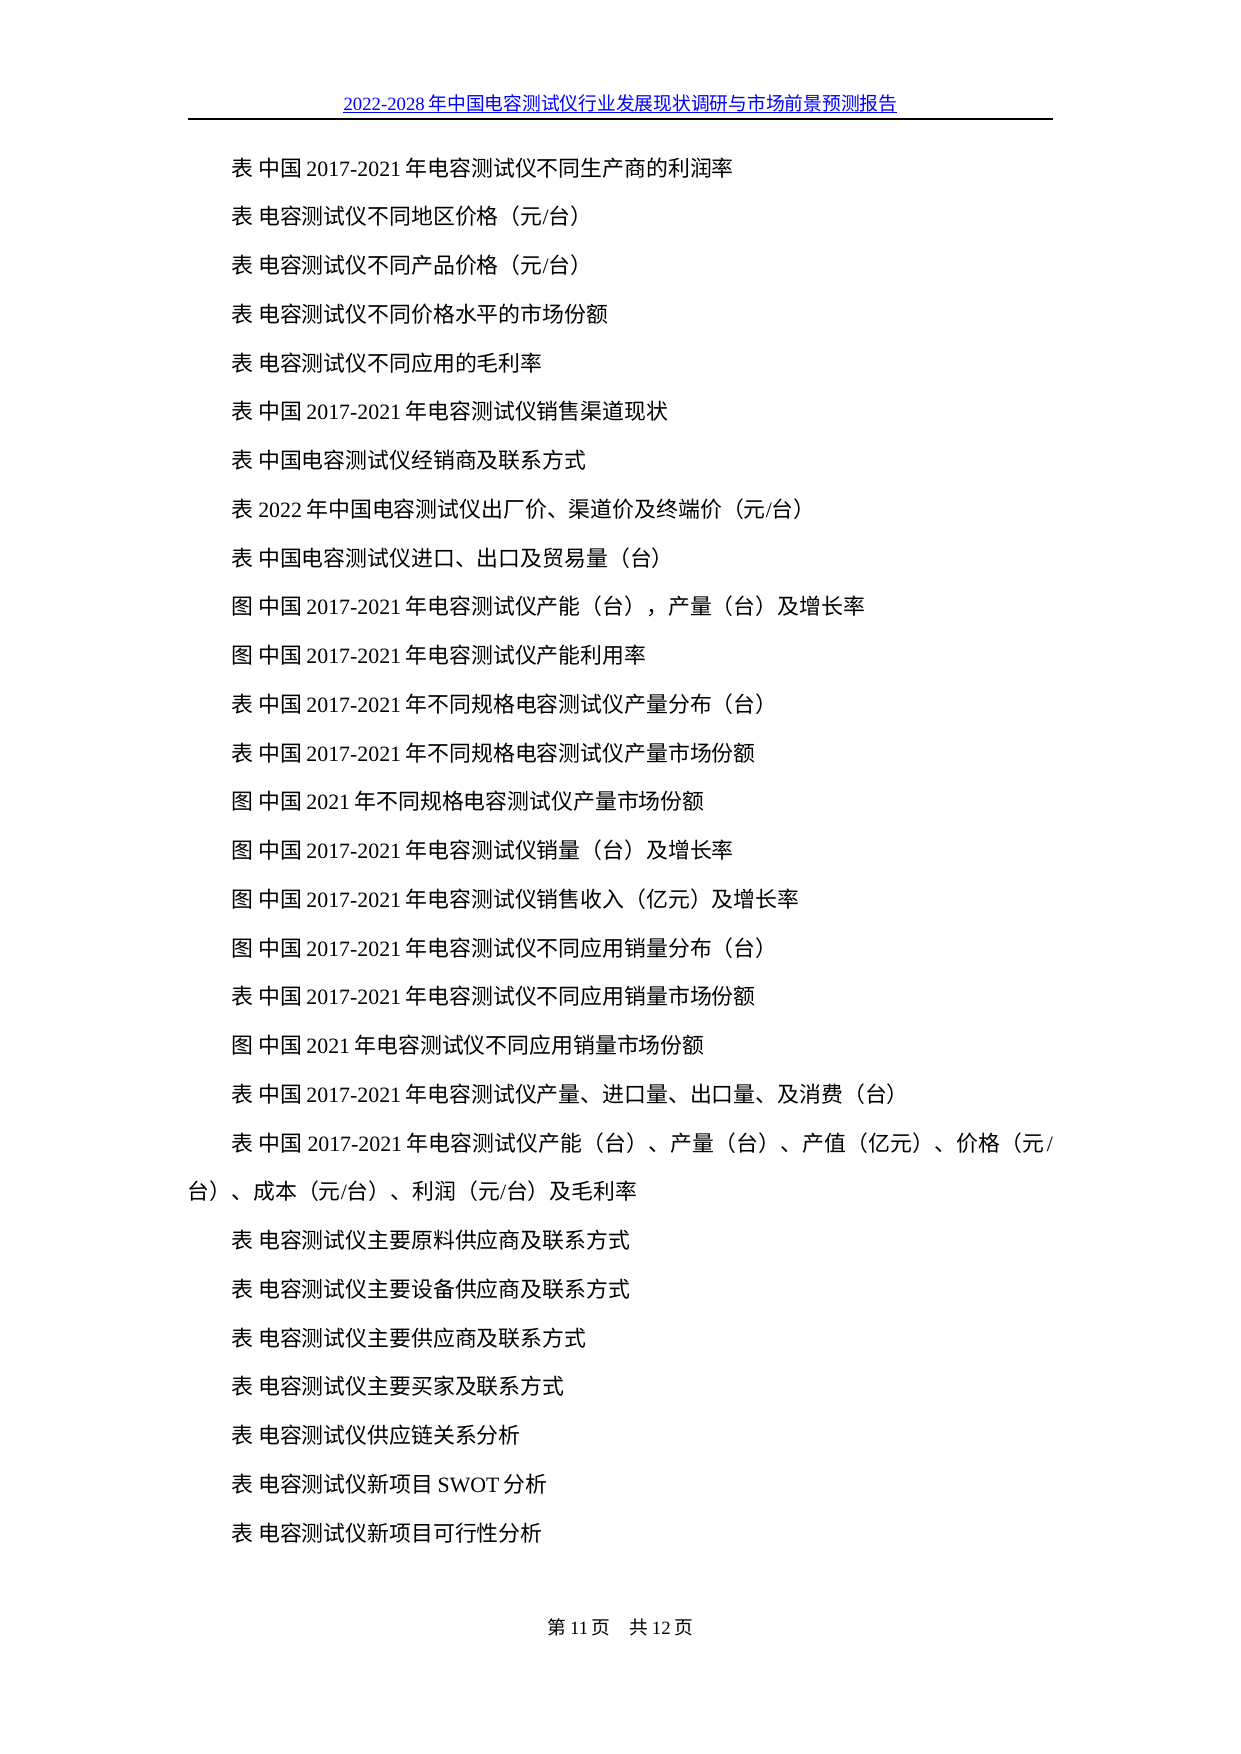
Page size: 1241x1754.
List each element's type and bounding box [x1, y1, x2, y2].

text [187, 150, 1053, 1548]
